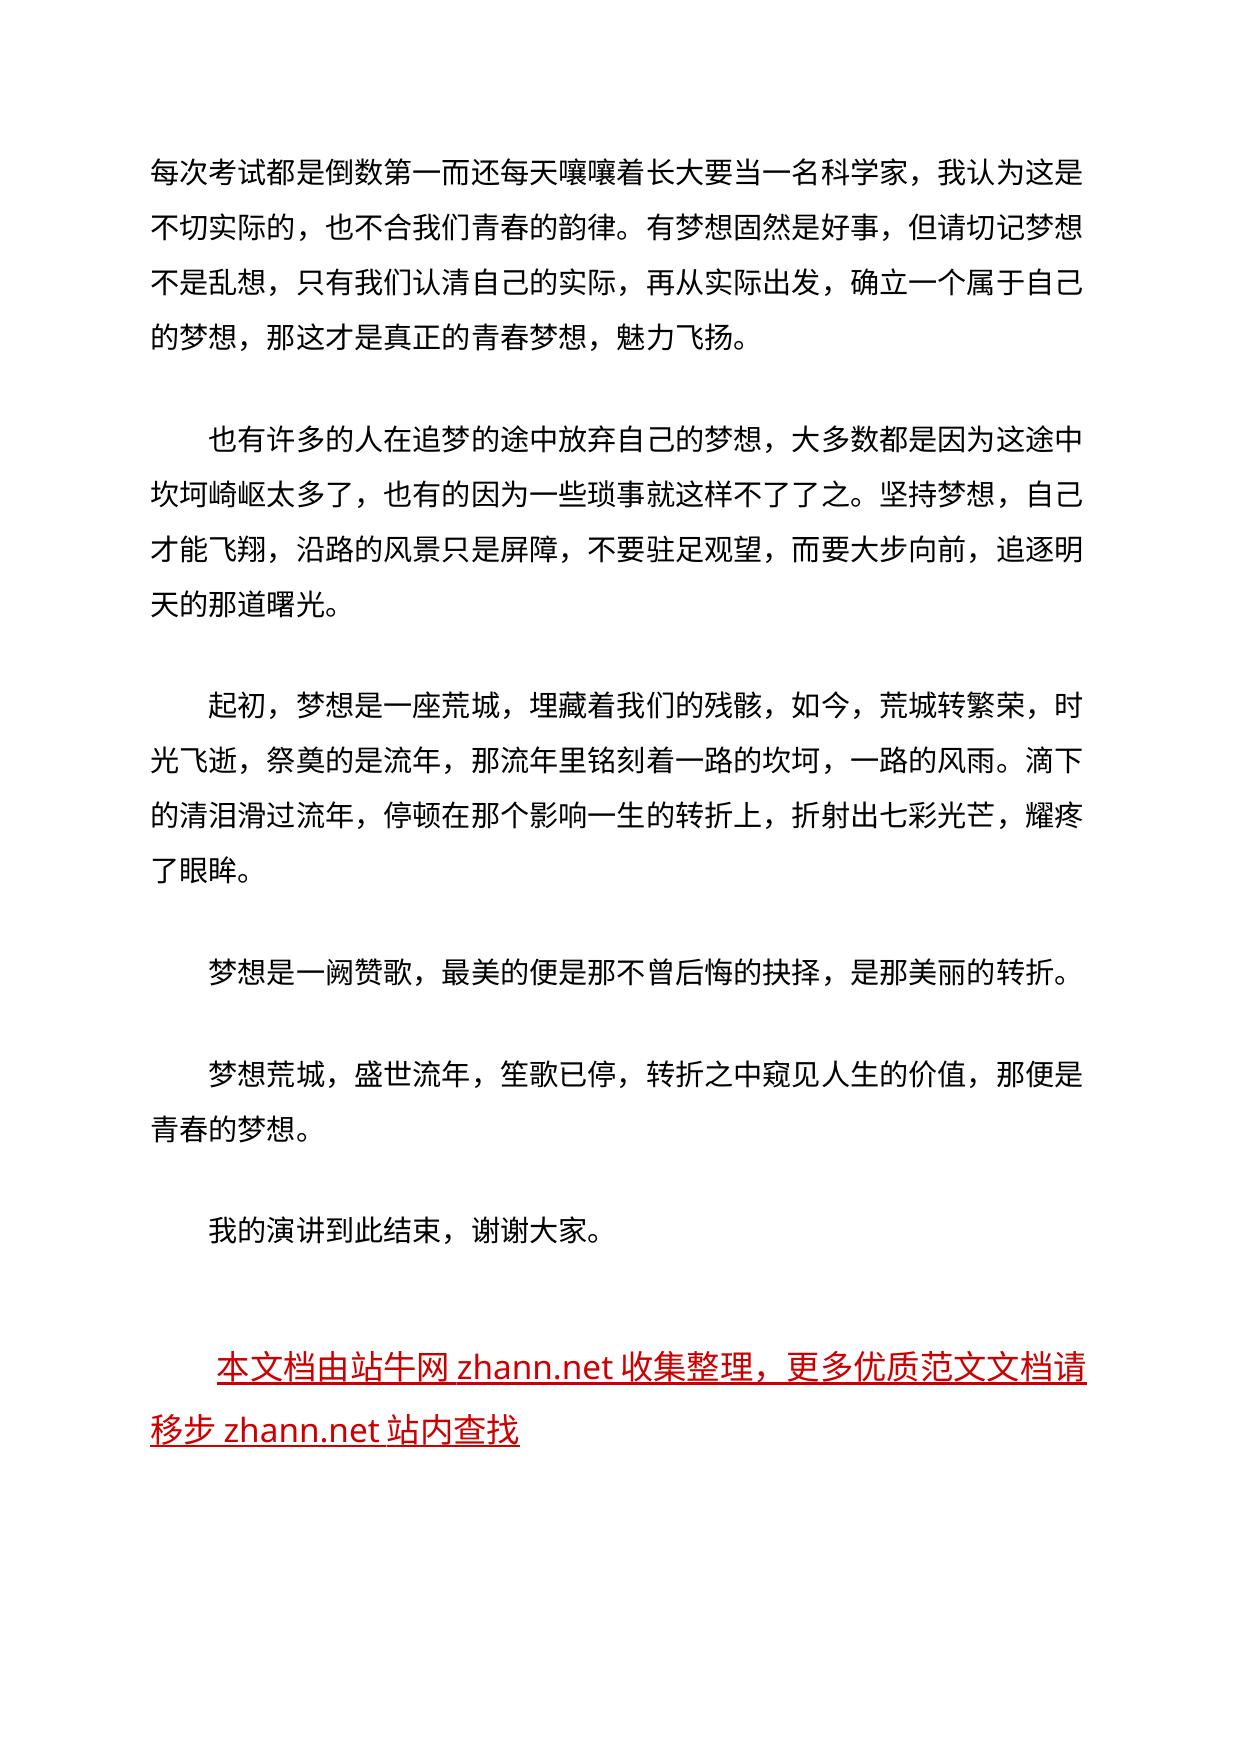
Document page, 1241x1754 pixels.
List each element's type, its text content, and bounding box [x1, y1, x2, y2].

text 起初，梦想是一座荒城，埋藏着我们的残骸，如今，荒城转繁荣，时光飞逝，祭奠的是流年，那流年里铭刻着一路的坎坷，一路的风雨。滴下的清泪滑过流年，停顿在那个影响一生的转折上，折射出七彩光芒，耀疼了眼眸。 [150, 683, 1090, 890]
text 本文档由站牛网zhann.net收集整理，更多优质范文文档请移步zhann.net站内查找 [150, 1341, 1090, 1452]
text 我的演讲到此结束，谢谢大家。 [150, 1208, 1090, 1250]
text 梦想是一阙赞歌，最美的便是那不曾后悔的抉择，是那美丽的转折。 [150, 949, 1090, 992]
text 梦想荒城，盛世流年，笙歌已停，转折之中窥见人生的价值，那便是青春的梦想。 [150, 1051, 1090, 1148]
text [150, 150, 1090, 357]
text 也有许多的人在追梦的途中放弃自己的梦想，大多数都是因为这途中坎坷崎岖太多了，也有的因为一些琐事就这样不了了之。坚持梦想，自己才能飞翔，沿路的风景只是屏障，不要驻足观望，而要大步向前，追逐明天的那道曙光。 [150, 416, 1090, 623]
